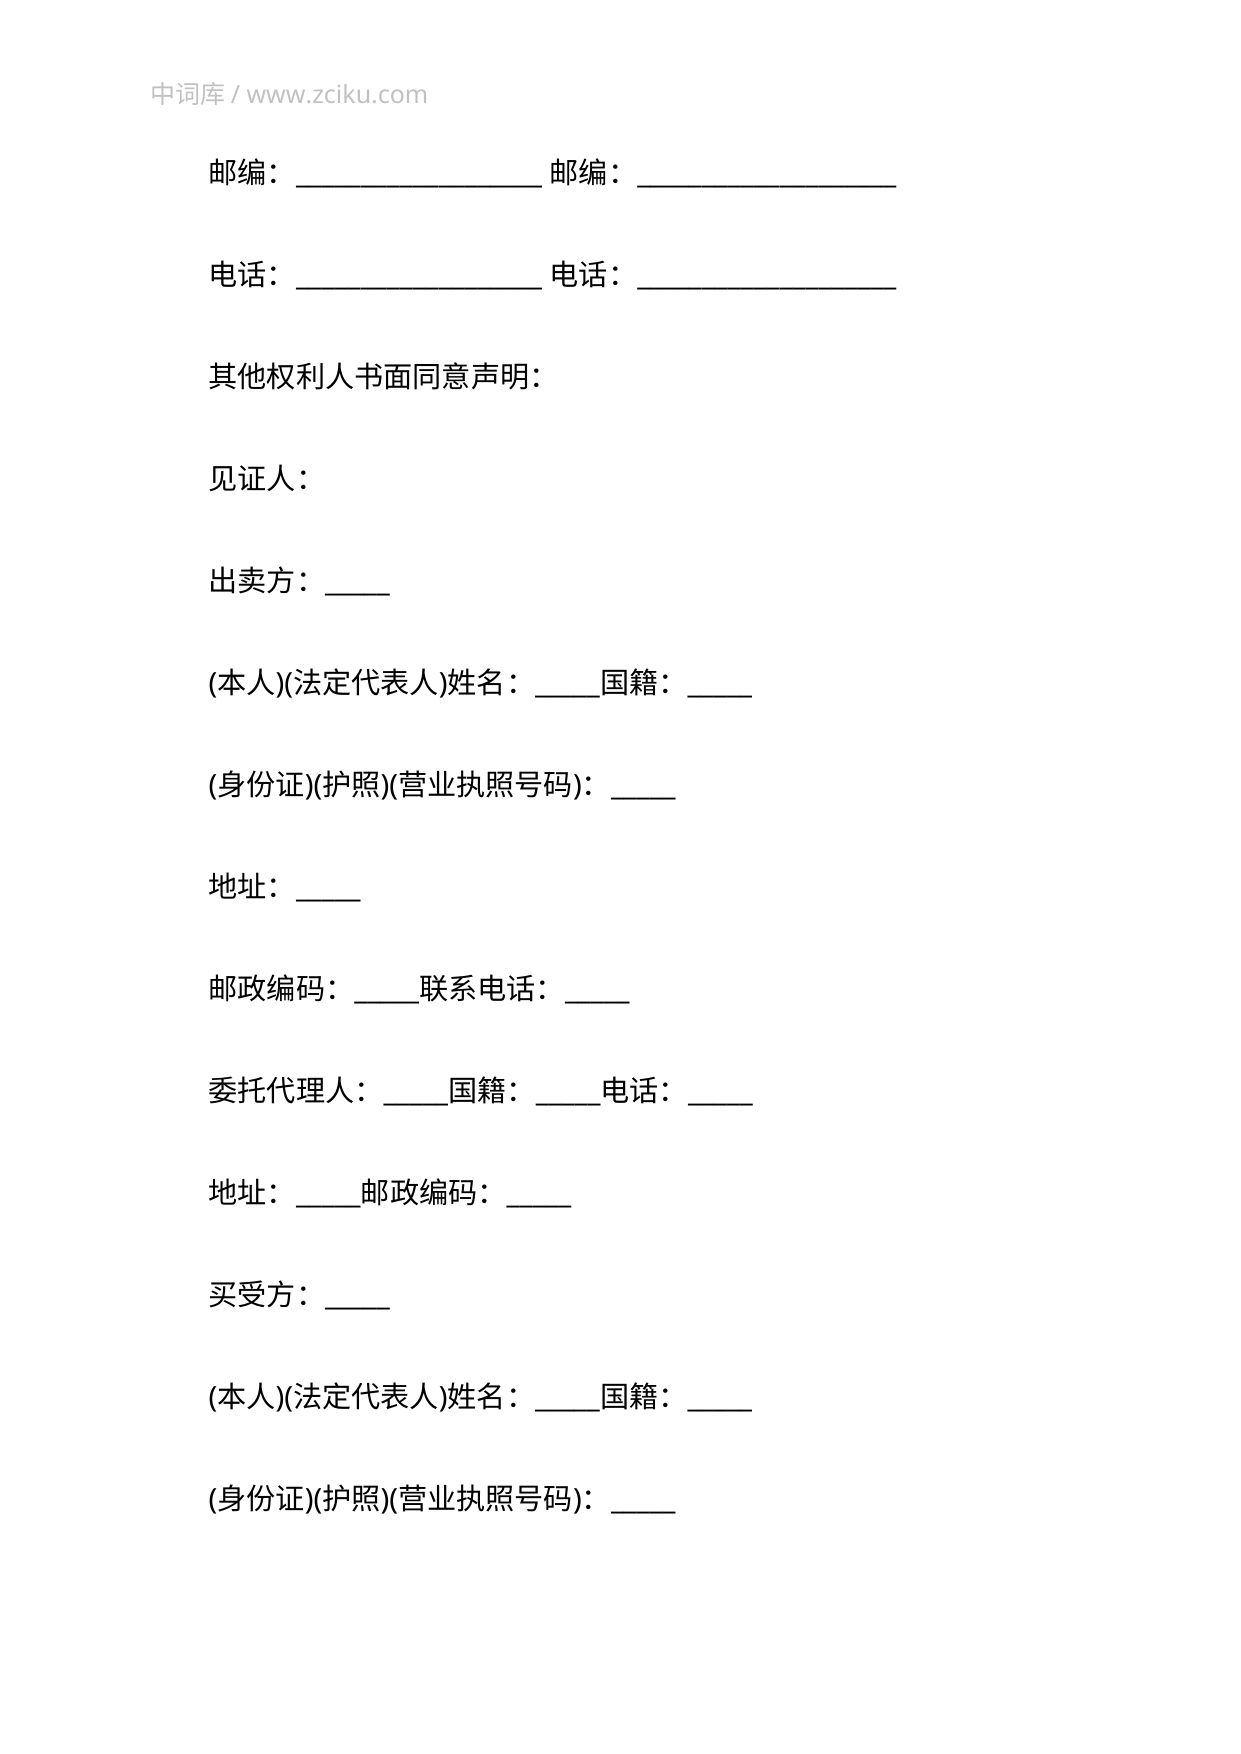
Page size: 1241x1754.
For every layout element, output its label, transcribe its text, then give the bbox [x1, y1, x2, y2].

text 见证人： [150, 456, 1090, 498]
text 其他权利人书面同意声明： [150, 354, 1090, 396]
text 地址：_____ [150, 863, 1090, 906]
text 委托代理人：_____国籍：_____电话：_____ [150, 1067, 1090, 1110]
text (本人)(法定代表人)姓名：_____国籍：_____ [150, 1373, 1090, 1416]
text 邮政编码：_____联系电话：_____ [150, 965, 1090, 1008]
text 电话：___________________ 电话：____________________ [150, 252, 1090, 294]
text (身份证)(护照)(营业执照号码)：_____ [150, 1475, 1090, 1518]
text (身份证)(护照)(营业执照号码)：_____ [150, 761, 1090, 804]
text 出卖方：_____ [150, 557, 1090, 600]
text 邮编：___________________ 邮编：____________________ [150, 150, 1090, 192]
text 地址：_____邮政编码：_____ [150, 1169, 1090, 1212]
text 买受方：_____ [150, 1271, 1090, 1314]
text (本人)(法定代表人)姓名：_____国籍：_____ [150, 659, 1090, 702]
